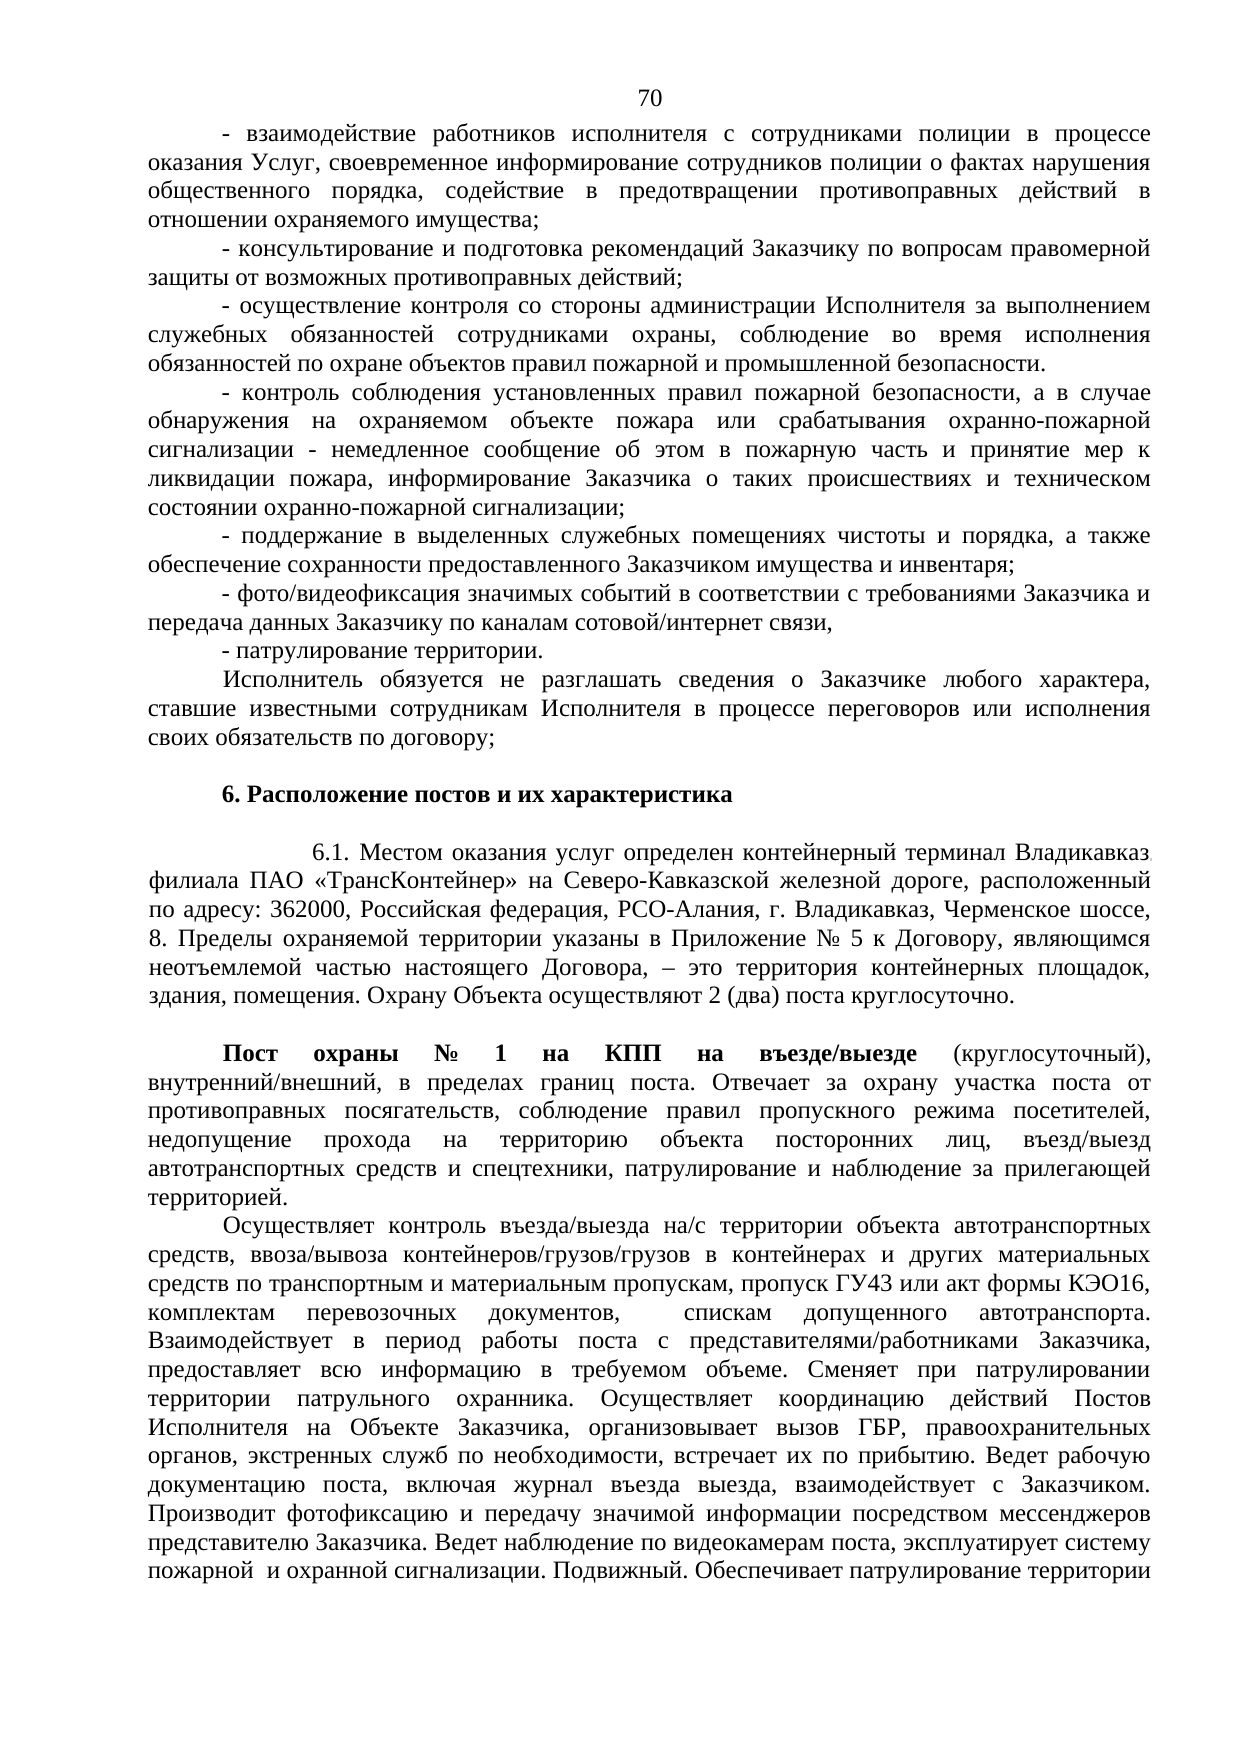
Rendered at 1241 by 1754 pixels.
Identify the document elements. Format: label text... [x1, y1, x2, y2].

text 6.1. Местом оказания услуг определен контейнерный терминал Владикавказ филиала ПАО «ТрансКонтейнер» на Северо-Кавказской железной дороге, расположенный по адресу: 362000, Российская федерация, РСО-Алания, г. Владикавказ, Черменское шоссе, 8. Пределы охраняемой территории указаны в Приложение № 5 к Договору, являющимся неотъемлемой частью настоящего Договора, – это территория контейнерных площадок, здания, помещения. Охрану Объекта осуществляют 2 (два) поста круглосуточно. [149, 837, 1152, 1009]
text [148, 1211, 1152, 1584]
text - осуществление контроля со стороны администрации Исполнителя за выполнением служебных обязанностей сотрудниками охраны, соблюдение во время исполнения обязанностей по охране объектов правил пожарной и промышленной безопасности. [148, 291, 1152, 377]
text Исполнитель обязуется не разглашать сведения о Заказчике любого характера, ставшие известными сотрудникам Исполнителя в процессе переговоров или исполнения своих обязательств по договору; [148, 664, 1152, 751]
text - контроль соблюдения установленных правил пожарной безопасности, а в случае обнаружения на охраняемом объекте пожара или срабатывания охранно-пожарной сигнализации - немедленное сообщение об этом в пожарную часть и принятие мер к ликвидации пожара, информирование Заказчика о таких происшествиях и техническом состоянии охранно-пожарной сигнализации; [148, 377, 1152, 521]
text - взаимодействие работников исполнителя с сотрудниками полиции в процессе оказания Услуг, своевременное информирование сотрудников полиции о фактах нарушения общественного порядка, содействие в предотвращении противоправных действий в отношении охраняемого имущества; [148, 118, 1152, 233]
text - патрулирование территории. [148, 636, 1152, 664]
text - консультирование и подготовка рекомендаций Заказчику по вопросам правомерной защиты от возможных противоправных действий; [148, 233, 1152, 291]
text - поддержание в выделенных служебных помещениях чистоты и порядка, а также обеспечение сохранности предоставленного Заказчиком имущества и инвентаря; [148, 521, 1152, 578]
text - фото/видеофиксация значимых событий в соответствии с требованиями Заказчика и передача данных Заказчику по каналам сотовой/интернет связи, [148, 578, 1152, 636]
text Пост охраны № 1 на КПП на въезде/выезде (круглосуточный), внутренний/внешний, в пределах границ поста. Отвечает за охрану участка поста от противоправных посягательств, соблюдение правил пропускного режима посетителей, недопущение прохода на территорию объекта посторонних лиц, въезд/выезд автотранспортных средств и спецтехники, патрулирование и наблюдение за прилегающей территорией. [148, 1038, 1152, 1211]
text 6. Расположение постов и их характеристика [177, 779, 1152, 808]
